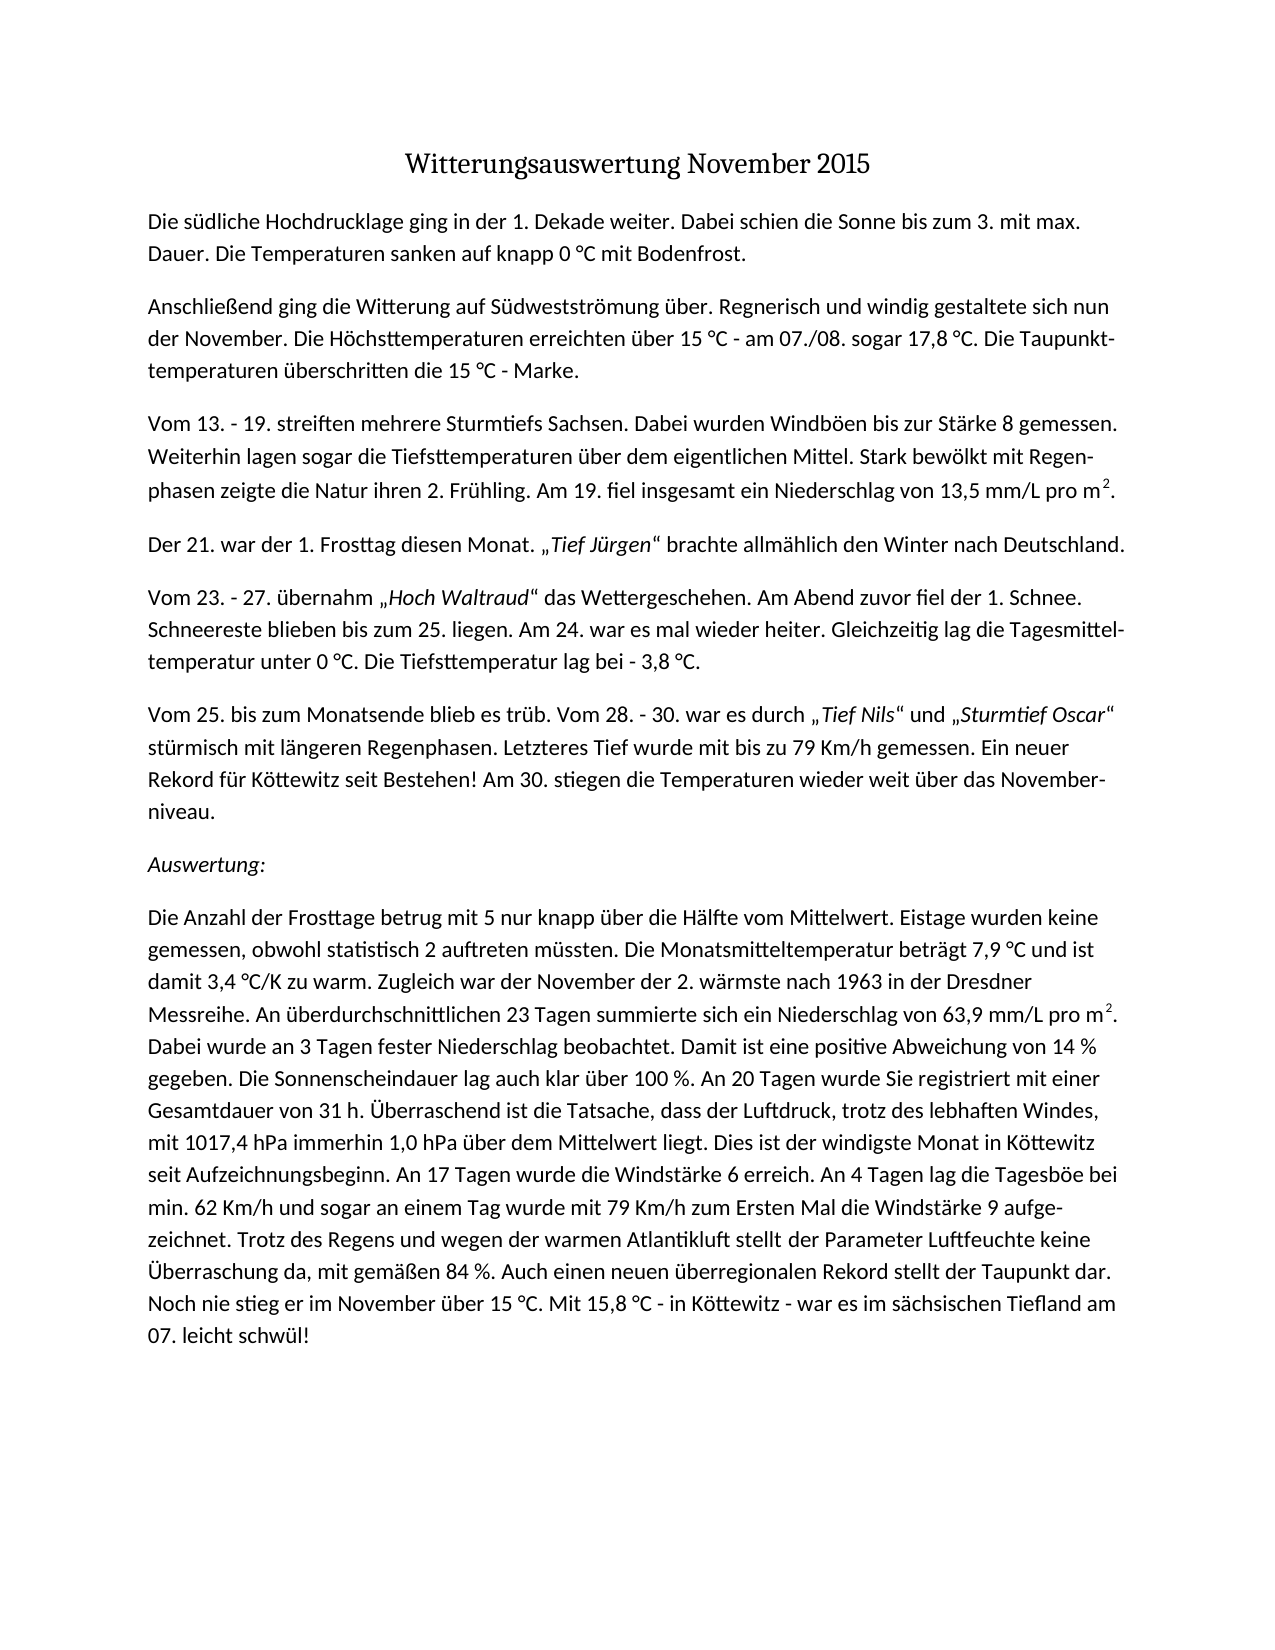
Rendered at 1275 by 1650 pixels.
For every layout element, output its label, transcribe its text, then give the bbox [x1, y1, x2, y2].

text Der 21. war der 1. Frosttag diesen Monat. „Tief Jürgen“ brachte allmählich den Winter nach Deutschland. [148, 530, 1127, 558]
text Die Anzahl der Frosttage betrug mit 5 nur knapp über die Hälfte vom Mittelwert. Eistage wurden keine gemessen, obwohl statistisch 2 auftreten müssten. Die Monatsmitteltemperatur beträgt 7,9 °C und ist damit 3,4 °C/K zu warm. Zugleich war der November der 2. wärmste nach 1963 in der Dresdner Messreihe. An überdurchschnittlichen 23 Tagen summierte sich ein Niederschlag von 63,9 mm/L pro m2. Dabei wurde an 3 Tagen fester Niederschlag beobachtet. Damit ist eine positive Abweichung von 14 % gegeben. Die Sonnenscheindauer lag auch klar über 100 %. An 20 Tagen wurde Sie registriert mit einer Gesamtdauer von 31 h. Überraschend ist die Tatsache, dass der Luftdruck, trotz des lebhaften Windes, mit 1017,4 hPa immerhin 1,0 hPa über dem Mittelwert liegt. Dies ist der windigste Monat in Köttewitz seit Aufzeichnungsbeginn. An 17 Tagen wurde die Windstärke 6 erreich. An 4 Tagen lag die Tagesböe bei min. 62 Km/h und sogar an einem Tag wurde mit 79 Km/h zum Ersten Mal die Windstärke 9 aufge-zeichnet. Trotz des Regens und wegen der warmen Atlantikluft stellt der Parameter Luftfeuchte keine Überraschung da, mit gemäßen 84 %. Auch einen neuen überregionalen Rekord stellt der Taupunkt dar. Noch nie stieg er im November über 15 °C. Mit 15,8 °C - in Köttewitz - war es im sächsischen Tiefland am 07. leicht schwül! [148, 903, 1127, 1349]
text Witterungsauswertung November 2015 [148, 148, 1127, 181]
text Vom 23. - 27. übernahm „Hoch Waltraud“ das Wettergeschehen. Am Abend zuvor fiel der 1. Schnee. Schneereste blieben bis zum 25. liegen. Am 24. war es mal wieder heiter. Gleichzeitig lag die Tagesmittel-temperatur unter 0 °C. Die Tiefsttemperatur lag bei - 3,8 °C. [148, 583, 1127, 676]
text Auswertung: [148, 850, 1127, 878]
text Vom 25. bis zum Monatsende blieb es trüb. Vom 28. - 30. war es durch „Tief Nils“ und „Sturmtief Oscar“ stürmisch mit längeren Regenphasen. Letzteres Tief wurde mit bis zu 79 Km/h gemessen. Ein neuer Rekord für Köttewitz seit Bestehen! Am 30. stiegen die Temperaturen wieder weit über das November-niveau. [148, 701, 1127, 825]
text Vom 13. - 19. streiften mehrere Sturmtiefs Sachsen. Dabei wurden Windböen bis zur Stärke 8 gemessen. Weiterhin lagen sogar die Tiefsttemperaturen über dem eigentlichen Mittel. Stark bewölkt mit Regen-phasen zeigte die Natur ihren 2. Frühling. Am 19. fiel insgesamt ein Niederschlag von 13,5 mm/L pro m2. [148, 409, 1127, 505]
text Anschließend ging die Witterung auf Südwestströmung über. Regnerisch und windig gestaltete sich nun der November. Die Höchsttemperaturen erreichten über 15 °C - am 07./08. sogar 17,8 °C. Die Taupunkt-temperaturen überschritten die 15 °C - Marke. [148, 292, 1127, 384]
text Die südliche Hochdrucklage ging in der 1. Dekade weiter. Dabei schien die Sonne bis zum 3. mit max. Dauer. Die Temperaturen sanken auf knapp 0 °C mit Bodenfrost. [148, 207, 1127, 267]
